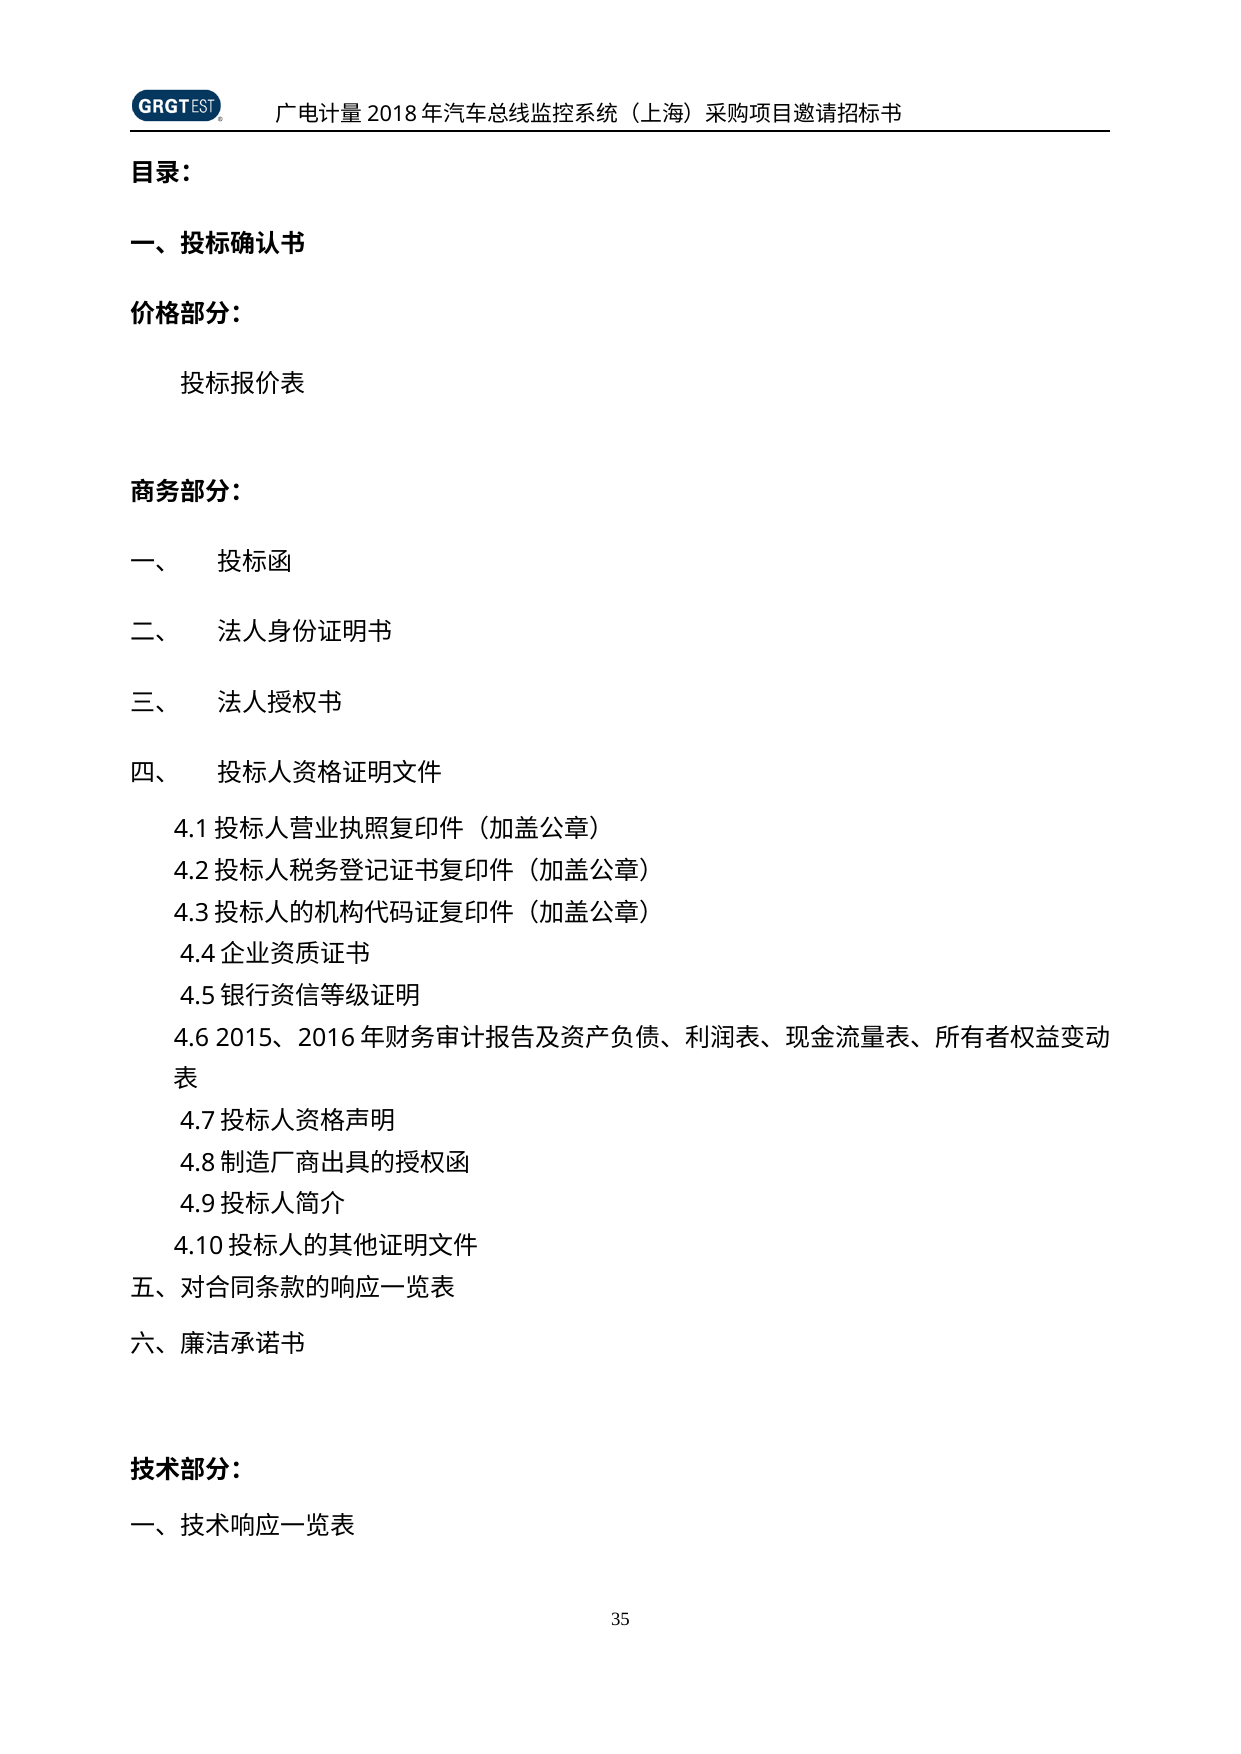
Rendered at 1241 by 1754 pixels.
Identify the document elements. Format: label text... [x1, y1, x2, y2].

text 4.1投标人营业执照复印件（加盖公章） [174, 809, 1110, 845]
text 目录： [130, 138, 1110, 203]
list 投标人资格证明文件 [130, 738, 1110, 803]
text 一、技术响应一览表 [130, 1491, 1110, 1556]
list 法人身份证明书 [130, 597, 1110, 662]
text 4.10投标人的其他证明文件 [174, 1225, 1110, 1262]
text 4.6 2015、2016年财务审计报告及资产负债、利润表、现金流量表、所有者权益变动表 [174, 1017, 1110, 1095]
text 4.9投标人简介 [130, 1184, 1110, 1220]
list 法人授权书 [130, 668, 1110, 733]
text 商务部分： [130, 457, 1110, 522]
text 4.4企业资质证书 [130, 934, 1110, 970]
text 投标报价表 [130, 349, 1110, 414]
text 4.2投标人税务登记证书复印件（加盖公章） [174, 850, 1110, 887]
text 4.3投标人的机构代码证复印件（加盖公章） [174, 892, 1110, 928]
text 五、对合同条款的响应一览表 [130, 1267, 1110, 1303]
text 一、投标确认书 [130, 209, 1110, 274]
text 4.8制造厂商出具的授权函 [130, 1142, 1110, 1178]
text 4.7投标人资格声明 [130, 1100, 1110, 1137]
text 4.5银行资信等级证明 [130, 975, 1110, 1012]
text 六、廉洁承诺书 [130, 1309, 1110, 1374]
text 价格部分： [130, 279, 1110, 344]
list 投标函 [130, 527, 1110, 592]
picture [129, 88, 224, 122]
text 技术部分： [130, 1449, 1110, 1486]
